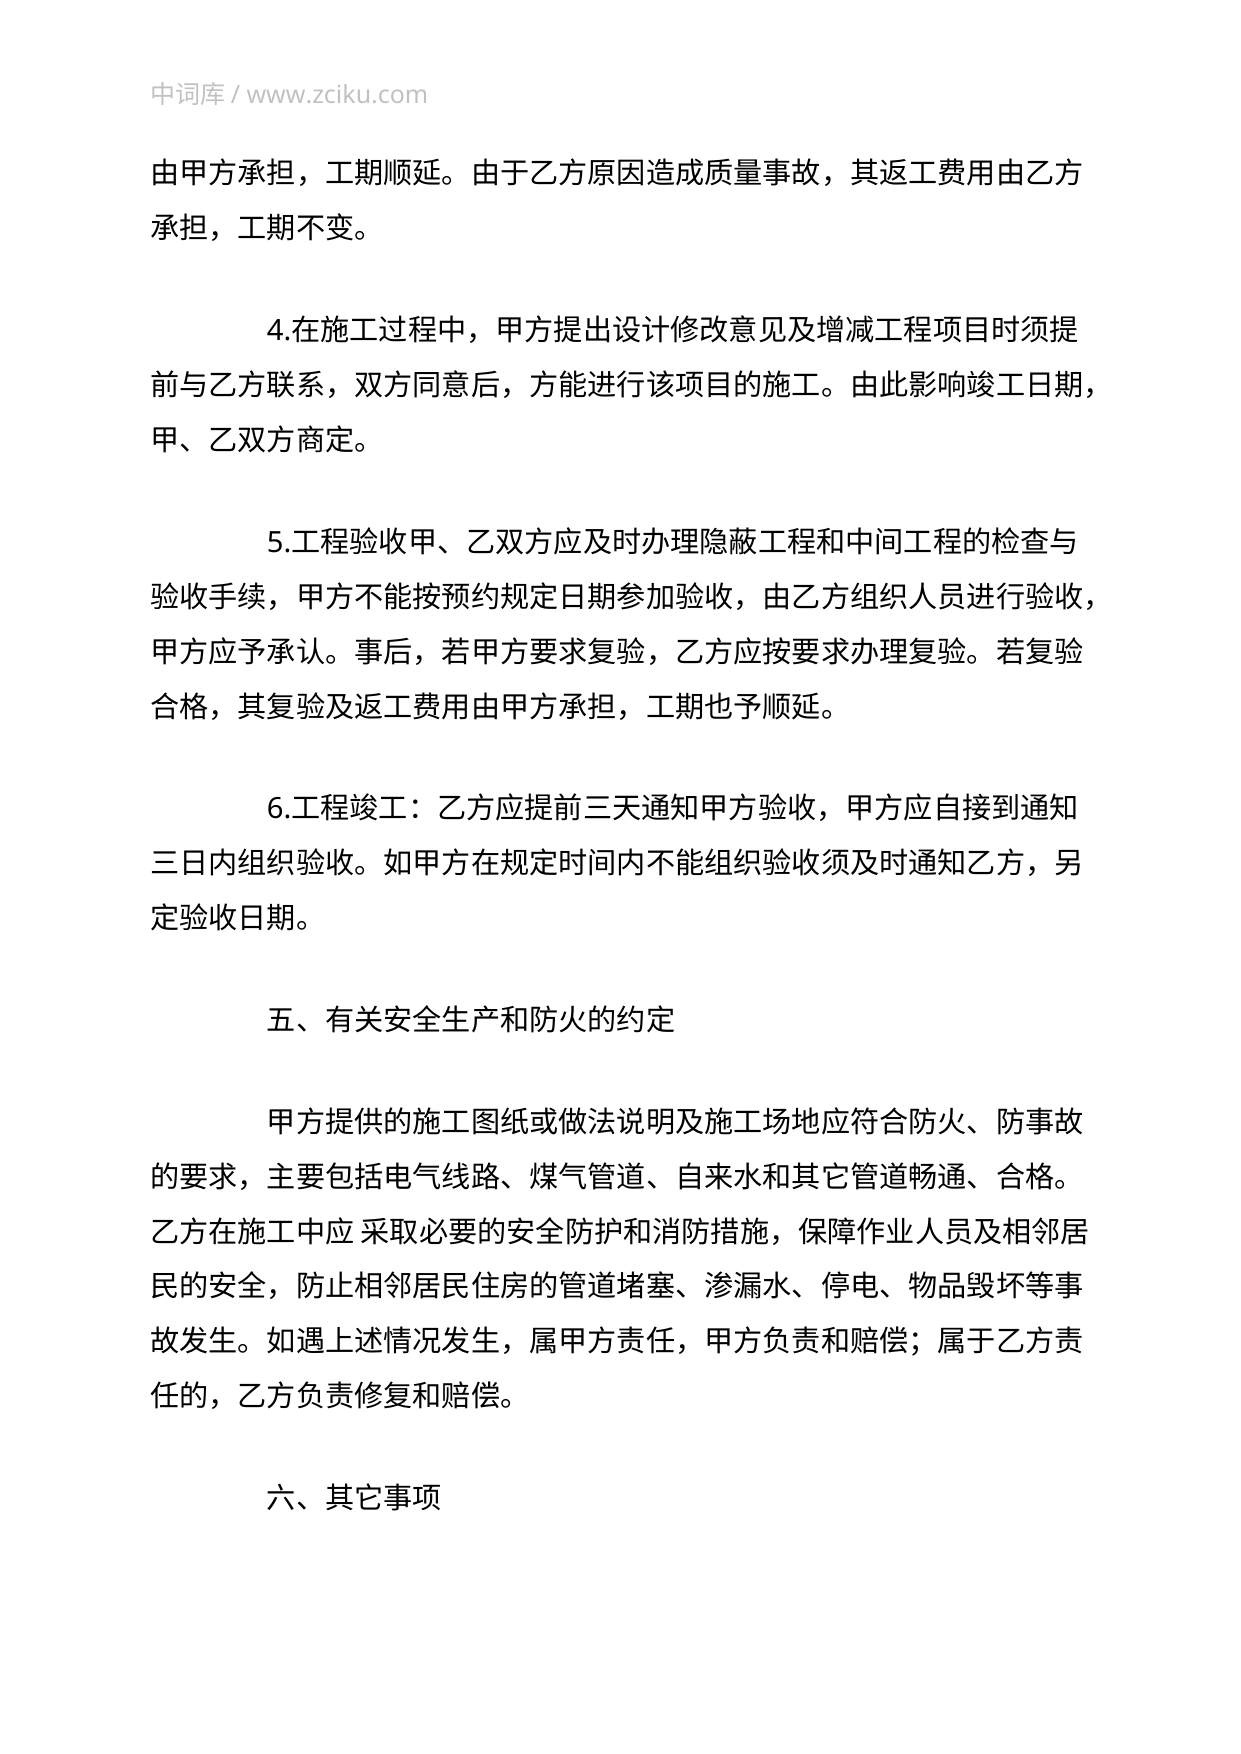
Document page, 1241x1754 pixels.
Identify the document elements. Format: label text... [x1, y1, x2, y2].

text 6.工程竣工：乙方应提前三天通知甲方验收，甲方应自接到通知三日内组织验收。如甲方在规定时间内不能组织验收须及时通知乙方，另定验收日期。 [150, 785, 1090, 937]
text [150, 150, 1090, 247]
text 4.在施工过程中，甲方提出设计修改意见及增减工程项目时须提前与乙方联系，双方同意后，方能进行该项目的施工。由此影响竣工日期，甲、乙双方商定。 [150, 307, 1090, 459]
text 甲方提供的施工图纸或做法说明及施工场地应符合防火、防事故的要求，主要包括电气线路、煤气管道、自来水和其它管道畅通、合格。乙方在施工中应 采取必要的安全防护和消防措施，保障作业人员及相邻居民的安全，防止相邻居民住房的管道堵塞、渗漏水、停电、物品毁坏等事故发生。如遇上述情况发生，属甲方责任，甲方负责和赔偿；属于乙方责任的，乙方负责修复和赔偿。 [150, 1098, 1090, 1415]
text 5.工程验收甲、乙双方应及时办理隐蔽工程和中间工程的检查与验收手续，甲方不能按预约规定日期参加验收，由乙方组织人员进行验收，甲方应予承认。事后，若甲方要求复验，乙方应按要求办理复验。若复验合格，其复验及返工费用由甲方承担，工期也予顺延。 [150, 518, 1090, 725]
text 六、其它事项 [150, 1474, 1090, 1517]
text 五、有关安全生产和防火的约定 [150, 997, 1090, 1039]
